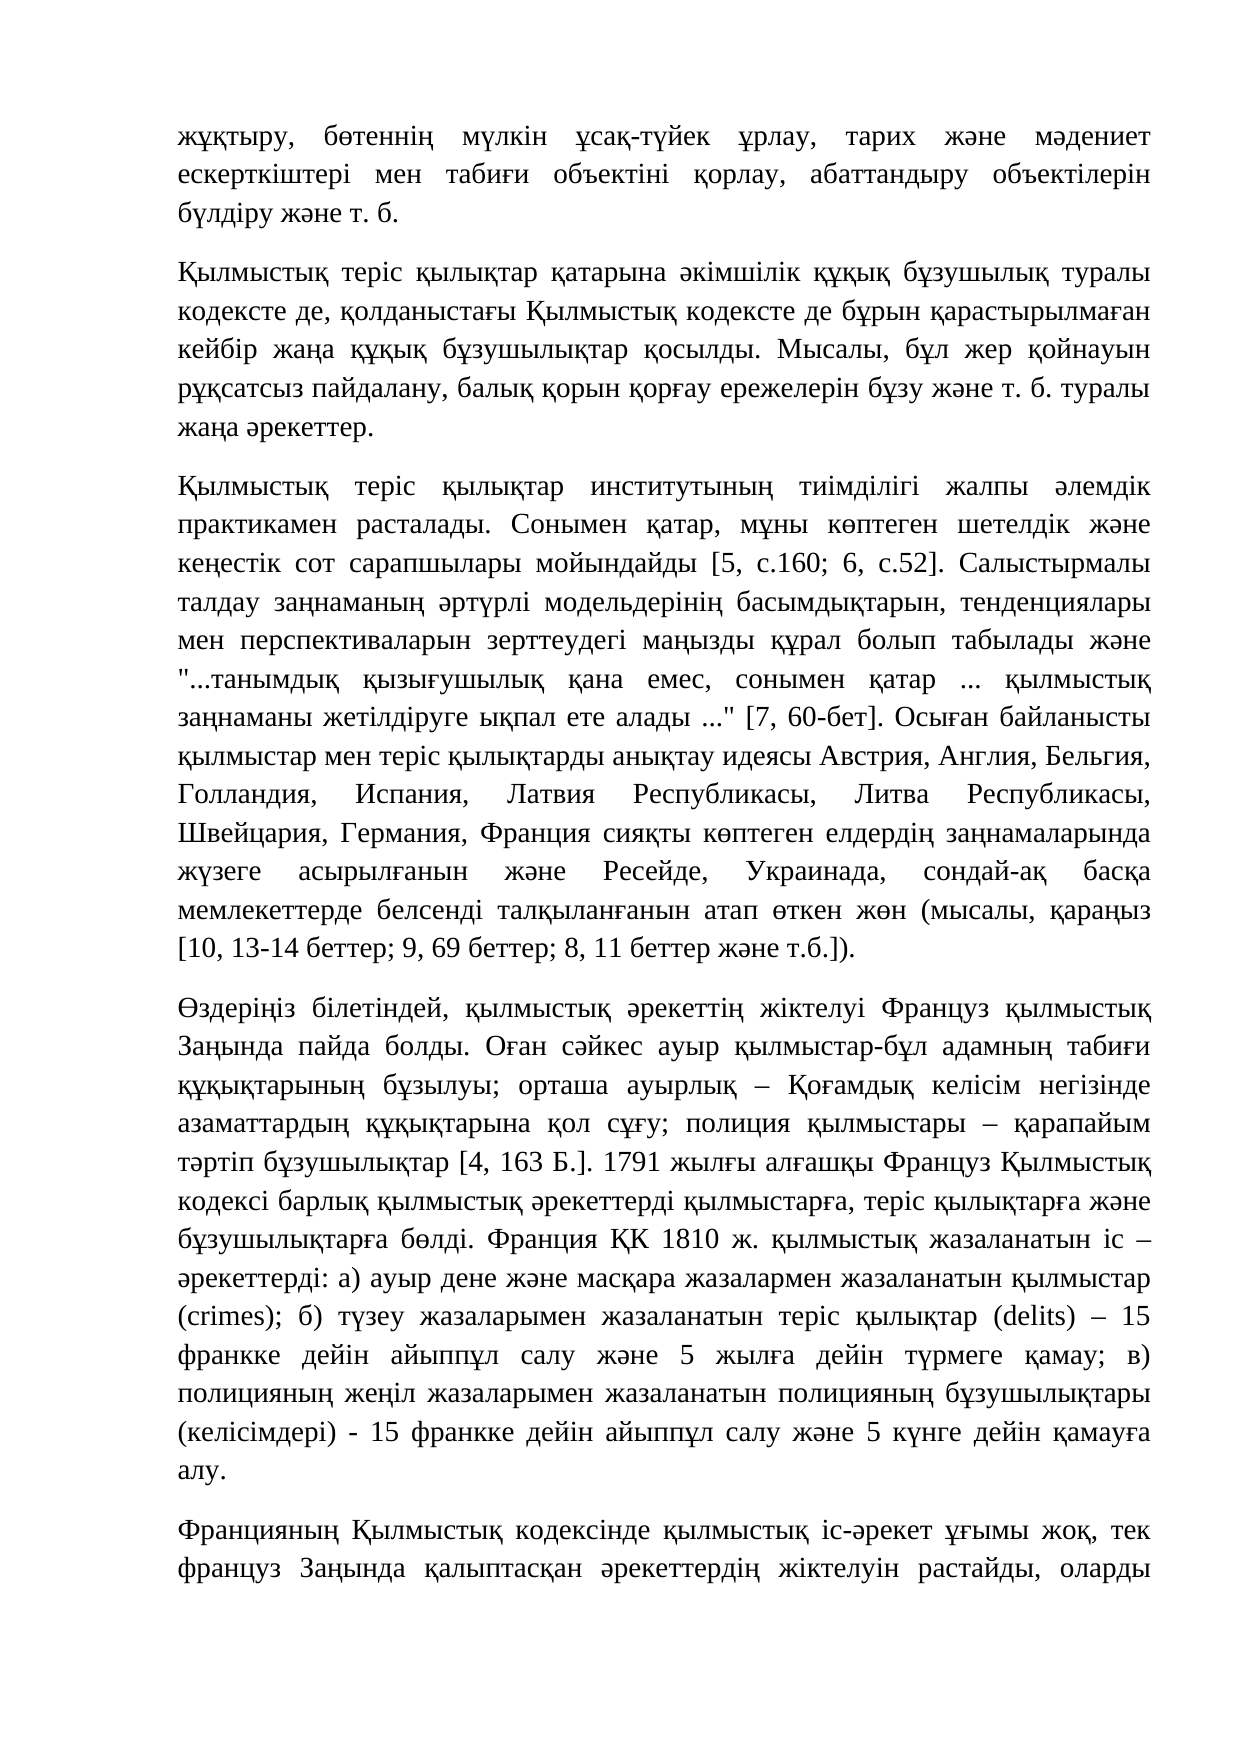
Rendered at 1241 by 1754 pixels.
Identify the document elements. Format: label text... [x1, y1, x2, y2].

text Қылмыстық теріс қылықтар қатарына әкімшілік құқық бұзушылық туралы кодексте де, қолданыстағы Қылмыстық кодексте де бұрын қарастырылмаған кейбір жаңа құқық бұзушылықтар қосылды. Мысалы, бұл жер қойнауын рұқсатсыз пайдалану, балық қорын қорғау ережелерін бұзу және т. б. туралы жаңа әрекеттер. [177, 254, 1152, 442]
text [177, 118, 1152, 229]
text Өздеріңіз білетіндей, қылмыстық әрекеттің жіктелуі Француз қылмыстық Заңында пайда болды. Оған сәйкес ауыр қылмыстар-бұл адамның табиғи құқықтарының бұзылуы; орташа ауырлық – Қоғамдық келісім негізінде азаматтардың құқықтарына қол сұғу; полиция қылмыстары – қарапайым тәртіп бұзушылықтар [4, 163 Б.]. 1791 жылғы алғашқы Француз Қылмыстық кодексі барлық қылмыстық әрекеттерді қылмыстарға, теріс қылықтарға және бұзушылықтарға бөлді. Франция ҚК 1810 ж. қылмыстық жазаланатын іс – әрекеттерді: а) ауыр дене және масқара жазалармен жазаланатын қылмыстар (crimes); б) түзеу жазаларымен жазаланатын теріс қылықтар (delits) – 15 франкке дейін айыппұл салу және 5 жылға дейін түрмеге қамау; в) полицияның жеңіл жазаларымен жазаланатын полицияның бұзушылықтары (келісімдері) - 15 франкке дейін айыппұл салу және 5 күнге дейін қамауға алу. [177, 990, 1152, 1486]
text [177, 1512, 1152, 1584]
text Қылмыстық теріс қылықтар институтының тиімділігі жалпы әлемдік практикамен расталады. Сонымен қатар, мұны көптеген шетелдік және кеңестік сот сарапшылары мойындайды [5, c.160; 6, c.52]. Салыстырмалы талдау заңнаманың әртүрлі модельдерінің басымдықтарын, тенденциялары мен перспективаларын зерттеудегі маңызды құрал болып табылады және "...танымдық қызығушылық қана емес, сонымен қатар ... қылмыстық заңнаманы жетілдіруге ықпал ете алады ..." [7, 60-бет]. Осыған байланысты қылмыстар мен теріс қылықтарды анықтау идеясы Австрия, Англия, Бельгия, Голландия, Испания, Латвия Республикасы, Литва Республикасы, Швейцария, Германия, Франция сияқты көптеген елдердің заңнамаларында жүзеге асырылғанын және Ресейде, Украинада, сондай-ақ басқа мемлекеттерде белсенді талқыланғанын атап өткен жөн (мысалы, қараңыз [10, 13-14 беттер; 9, 69 беттер; 8, 11 беттер және т.б.]). [177, 468, 1152, 964]
